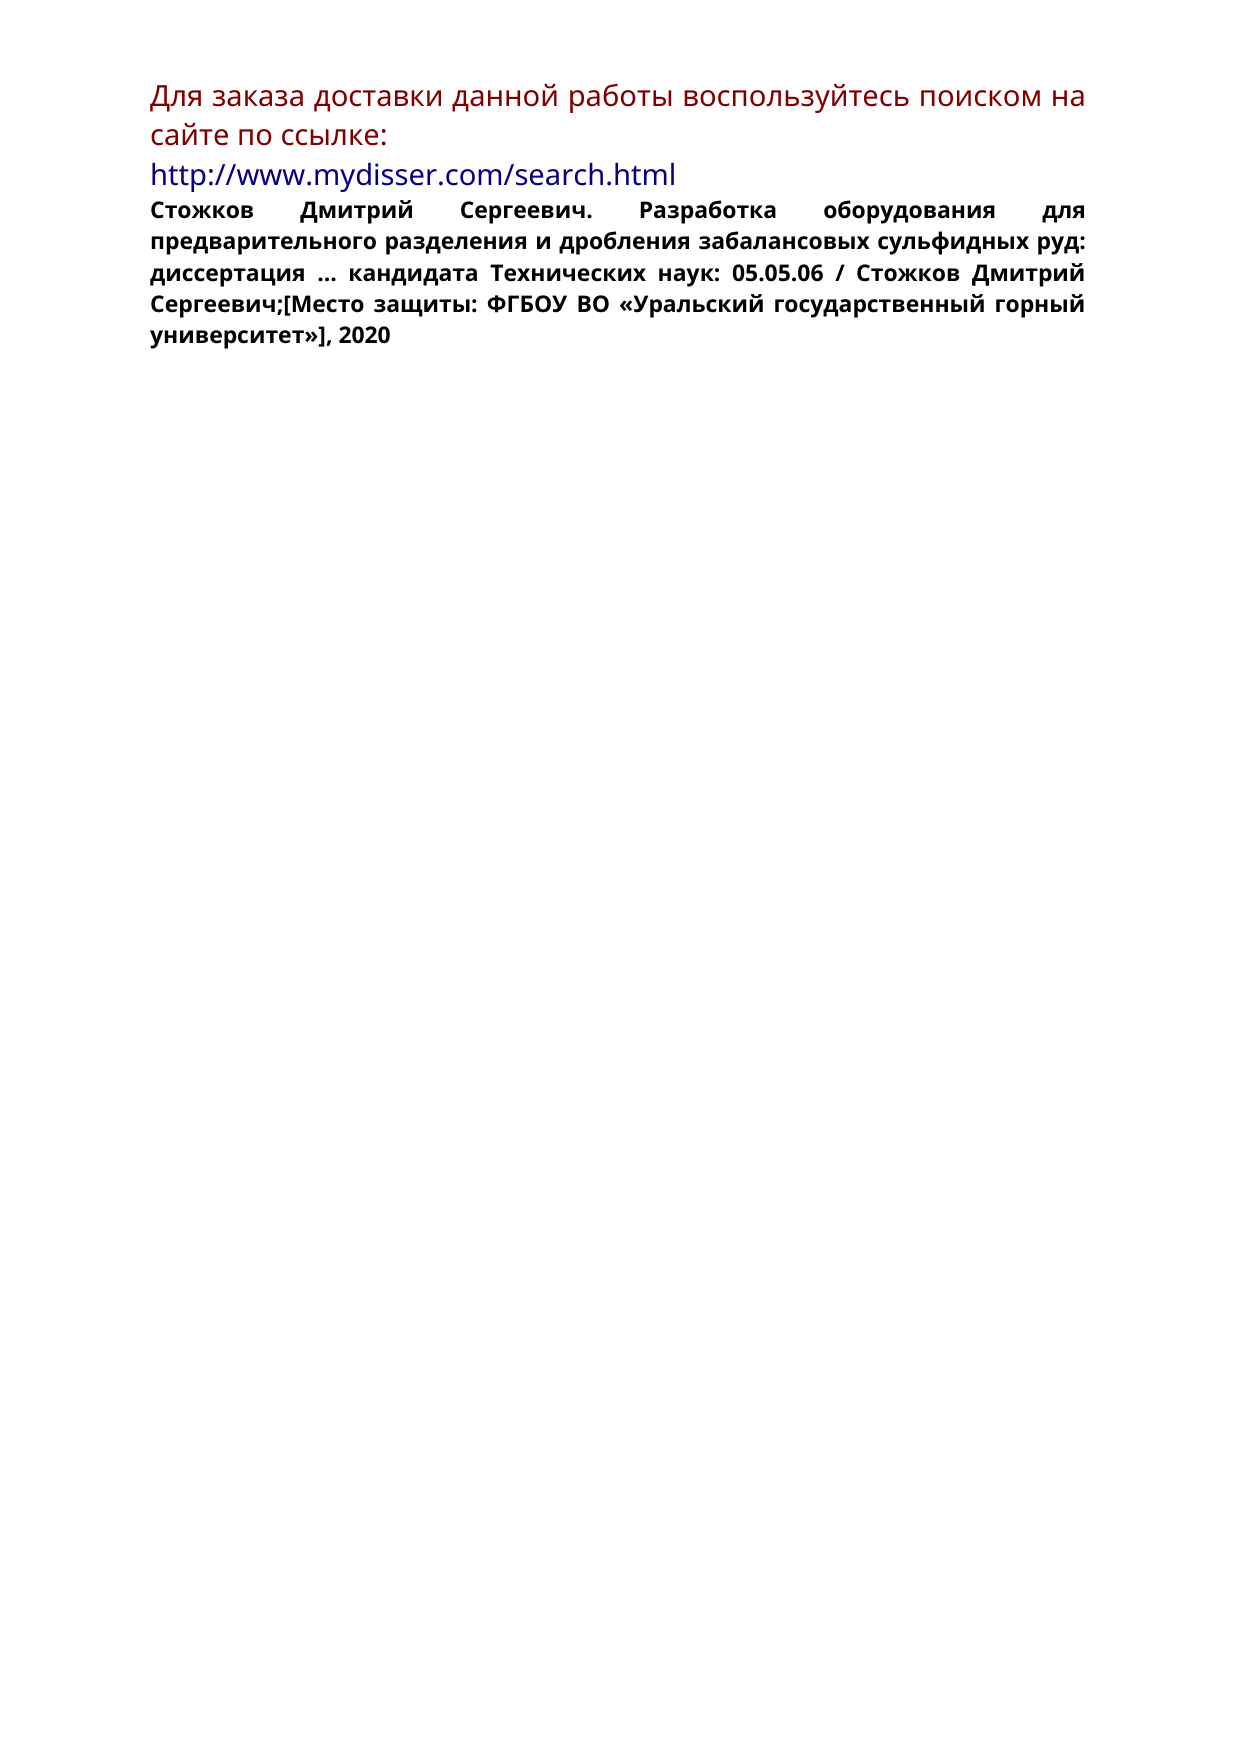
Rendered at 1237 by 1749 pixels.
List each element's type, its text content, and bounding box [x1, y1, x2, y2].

text Стожков Дмитрий Сергеевич. Разработка оборудования для предварительного разделения и дробления забалансовых сульфидных руд: диссертация ... кандидата Технических наук: 05.05.06 / Стожков Дмитрий Сергеевич;[Место защиты: ФГБОУ ВО «Уральский государственный горный университет»], 2020 [150, 194, 1086, 350]
